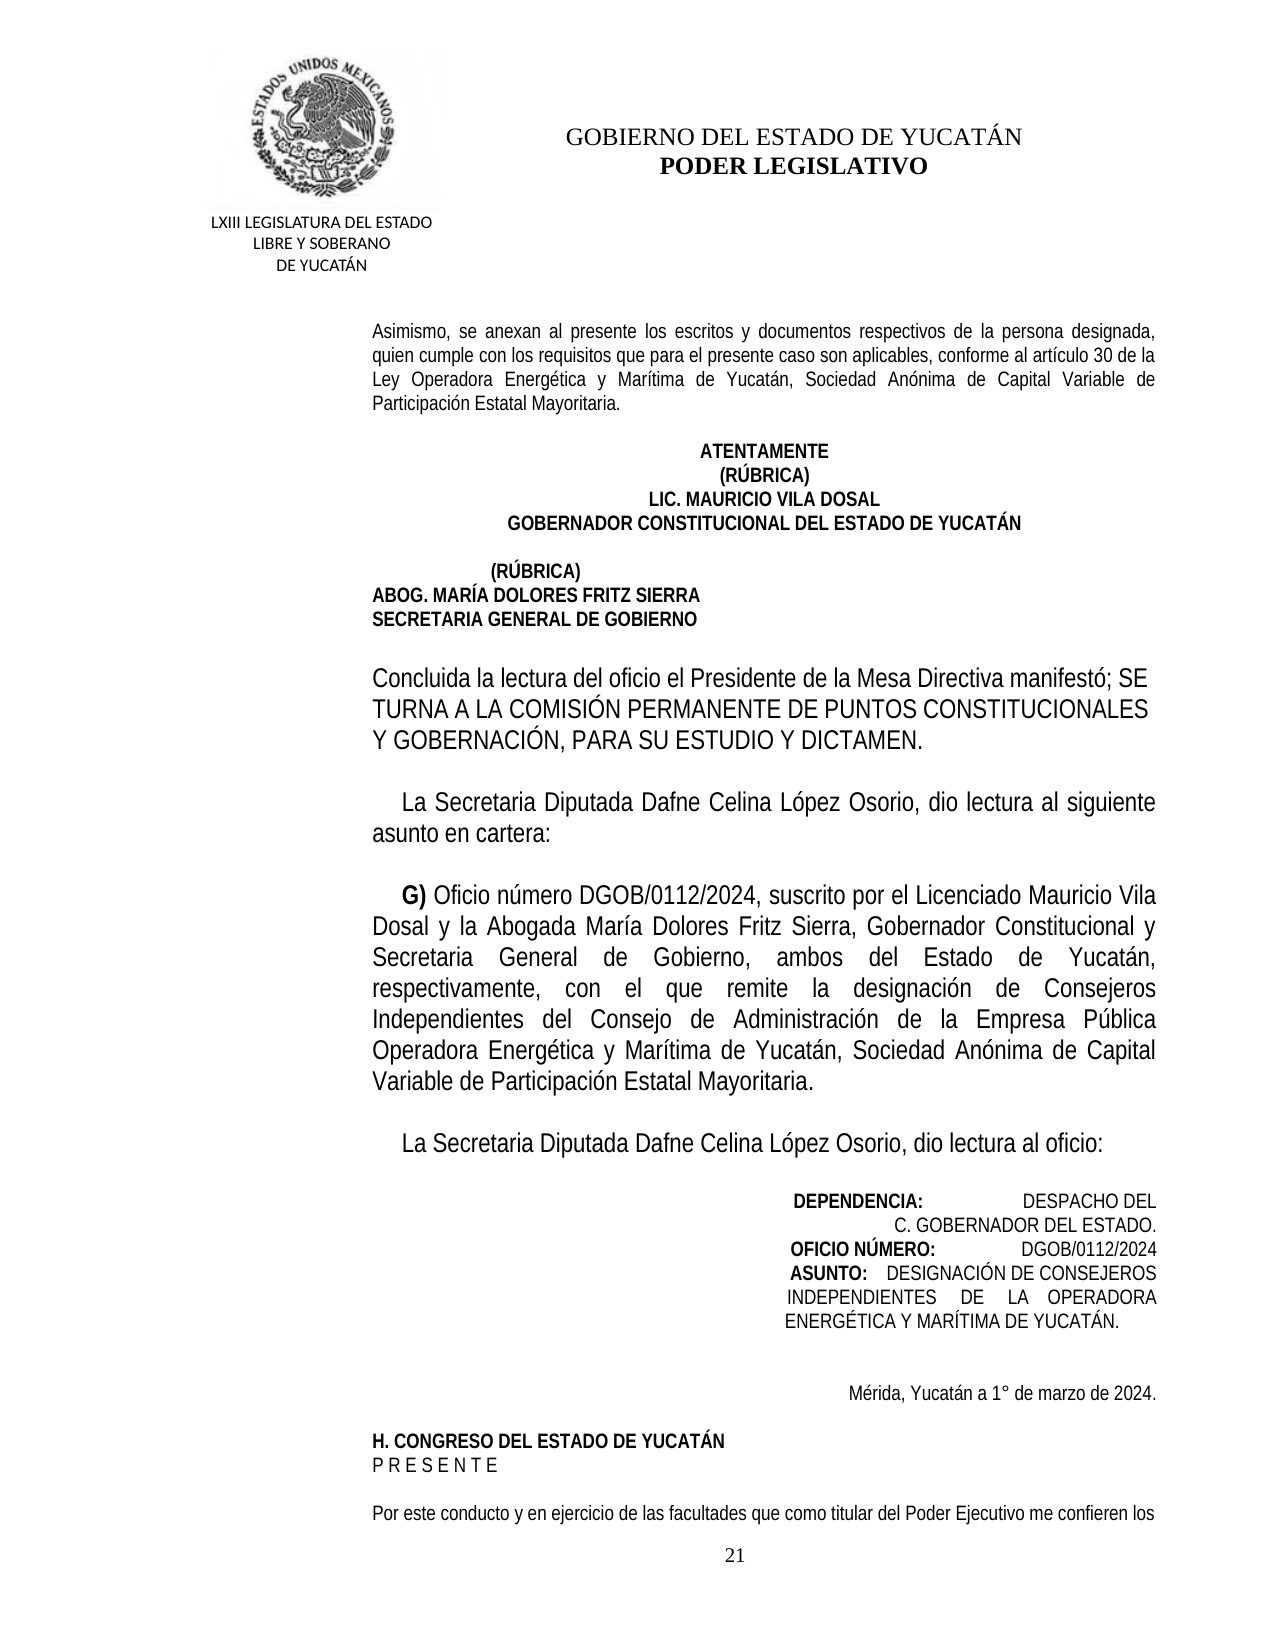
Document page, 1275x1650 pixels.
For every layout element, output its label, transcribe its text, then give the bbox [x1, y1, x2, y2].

text LIC. MAURICIO VILA DOSAL [372, 487, 1157, 511]
text (RÚBRICA) [372, 463, 1157, 487]
text INDEPENDIENTES DE LA OPERADORA [313, 1285, 1157, 1309]
text H. CONGRESO DEL ESTADO DE YUCATÁN [372, 1429, 1157, 1453]
text C. GOBERNADOR DEL ESTADO. [313, 1213, 1157, 1237]
text Mérida, Yucatán a 1° de marzo de 2024. [372, 1381, 1157, 1405]
text (RÚBRICA) [372, 559, 1157, 583]
text Concluida la lectura del oficio el Presidente de la Mesa Directiva manifestó; SE TURNA A LA COMISIÓN PERMANENTE DE PUNTOS CONSTITUCIONALES Y GOBERNACIÓN, PARA SU ESTUDIO Y DICTAMEN. [372, 662, 1157, 755]
text La Secretaria Diputada Dafne Celina López Osorio, dio lectura al oficio: [372, 1127, 1157, 1158]
text P R E S E N T E [372, 1453, 1157, 1477]
text GOBERNADOR CONSTITUCIONAL DEL ESTADO DE YUCATÁN [372, 511, 1157, 535]
text OFICIO NÚMERO: DGOB/0112/2024 [313, 1237, 1157, 1261]
text Asimismo, se anexan al presente los escritos y documentos respectivos de la persona designada, quien cumple con los requisitos que para el presente caso son aplicables, conforme al artículo 30 de la Ley Operadora Energética y Marítima de Yucatán, Sociedad Anónima de Capital Variable de Participación Estatal Mayoritaria. [372, 319, 1157, 415]
text G) Oficio número DGOB/0112/2024, suscrito por el Licenciado Mauricio Vila Dosal y la Abogada María Dolores Fritz Sierra, Gobernador Constitucional y Secretaria General de Gobierno, ambos del Estado de Yucatán, respectivamente, con el que remite la designación de Consejeros Independientes del Consejo de Administración de la Empresa Pública Operadora Energética y Marítima de Yucatán, Sociedad Anónima de Capital Variable de Participación Estatal Mayoritaria. [372, 879, 1157, 1096]
text SECRETARIA GENERAL DE GOBIERNO [372, 607, 1157, 631]
picture [206, 50, 443, 211]
text ATENTAMENTE [372, 439, 1157, 463]
text DEPENDENCIA: DESPACHO DEL [313, 1189, 1157, 1213]
text ASUNTO: DESIGNACIÓN DE CONSEJEROS [313, 1261, 1157, 1285]
text ENERGÉTICA Y MARÍTIMA DE YUCATÁN. [313, 1309, 1157, 1333]
text La Secretaria Diputada Dafne Celina López Osorio, dio lectura al siguiente asunto en cartera: [372, 786, 1157, 848]
text ABOG. MARÍA DOLORES FRITZ SIERRA [372, 583, 1157, 607]
